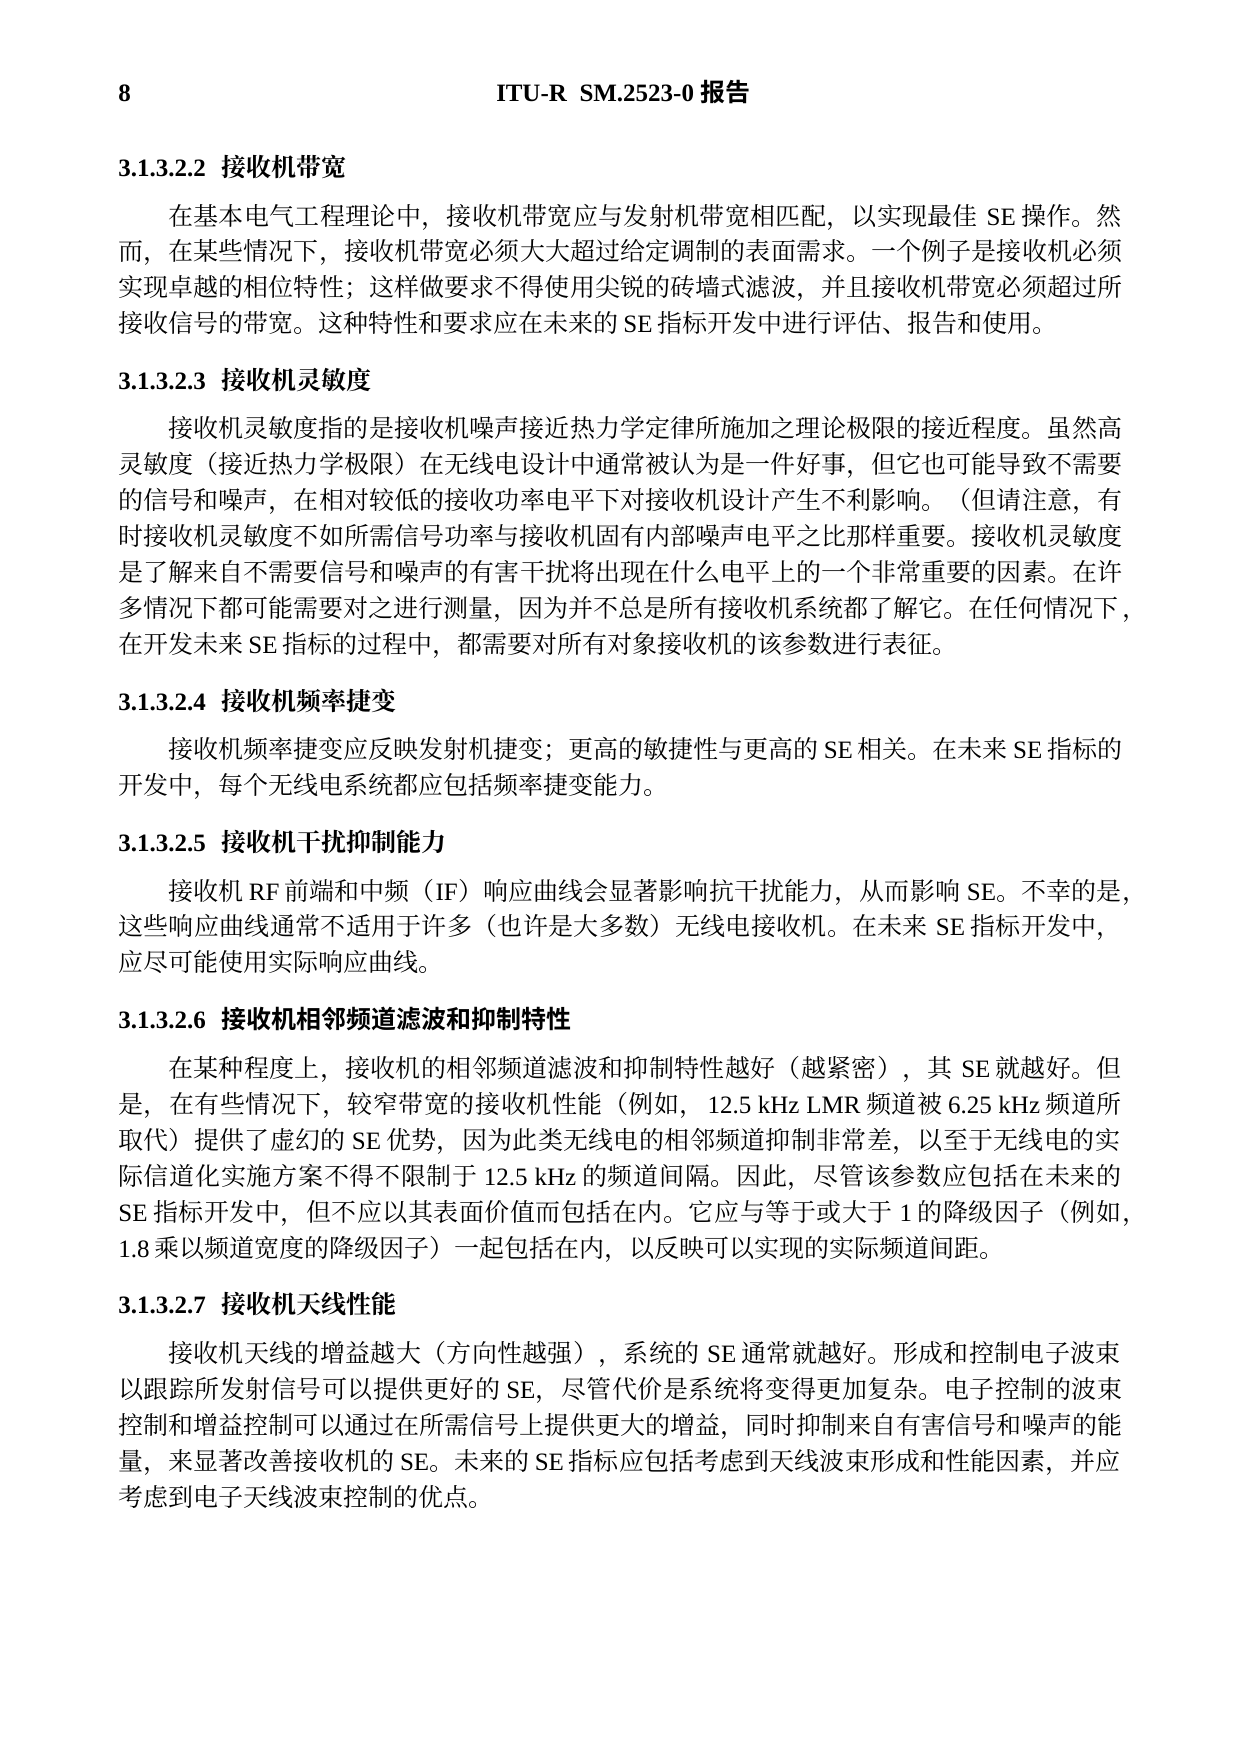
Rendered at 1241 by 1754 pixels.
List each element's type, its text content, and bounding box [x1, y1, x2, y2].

text 接收机频率捷变应反映发射机捷变；更高的敏捷性与更高的SE相关。在未来SE指标的开发中，每个无线电系统都应包括频率捷变能力。 [118, 730, 1122, 802]
text 接收机天线的增益越大（方向性越强），系统的SE通常就越好。形成和控制电子波束以跟踪所发射信号可以提供更好的SE，尽管代价是系统将变得更加复杂。电子控制的波束控制和增益控制可以通过在所需信号上提供更大的增益，同时抑制来自有害信号和噪声的能量，来显著改善接收机的SE。未来的SE指标应包括考虑到天线波束形成和性能因素，并应考虑到电子天线波束控制的优点。 [118, 1333, 1122, 1513]
subtitle 3.1.3.2.6 接收机相邻频道滤波和抑制特性 [118, 1000, 1122, 1036]
text 接收机灵敏度指的是接收机噪声接近热力学定律所施加之理论极限的接近程度。虽然高灵敏度（接近热力学极限）在无线电设计中通常被认为是一件好事，但它也可能导致不需要的信号和噪声，在相对较低的接收功率电平下对接收机设计产生不利影响。（但请注意，有时接收机灵敏度不如所需信号功率与接收机固有内部噪声电平之比那样重要。接收机灵敏度是了解来自不需要信号和噪声的有害干扰将出现在什么电平上的一个非常重要的因素。在许多情况下都可能需要对之进行测量，因为并不总是所有接收机系统都了解它。在任何情况下，在开发未来SE指标的过程中，都需要对所有对象接收机的该参数进行表征。 [118, 409, 1122, 661]
subtitle 3.1.3.2.3 接收机灵敏度 [118, 361, 1122, 397]
subtitle 3.1.3.2.2 接收机带宽 [118, 148, 1122, 184]
subtitle 3.1.3.2.5 接收机干扰抑制能力 [118, 823, 1122, 859]
text 接收机RF前端和中频（IF）响应曲线会显著影响抗干扰能力，从而影响SE。不幸的是，这些响应曲线通常不适用于许多（也许是大多数）无线电接收机。在未来SE指标开发中，应尽可能使用实际响应曲线。 [118, 871, 1122, 979]
text 在基本电气工程理论中，接收机带宽应与发射机带宽相匹配，以实现最佳SE操作。然而，在某些情况下，接收机带宽必须大大超过给定调制的表面需求。一个例子是接收机必须实现卓越的相位特性；这样做要求不得使用尖锐的砖墙式滤波，并且接收机带宽必须超过所接收信号的带宽。这种特性和要求应在未来的SE指标开发中进行评估、报告和使用。 [118, 196, 1122, 340]
subtitle 3.1.3.2.4 接收机频率捷变 [118, 682, 1122, 717]
subtitle 3.1.3.2.7 接收机天线性能 [118, 1285, 1122, 1321]
text 在某种程度上，接收机的相邻频道滤波和抑制特性越好（越紧密），其SE就越好。但是，在有些情况下，较窄带宽的接收机性能（例如，12.5 kHz LMR频道被6.25 kHz频道所取代）提供了虚幻的SE优势，因为此类无线电的相邻频道抑制非常差，以至于无线电的实际信道化实施方案不得不限制于12.5 kHz的频道间隔。因此，尽管该参数应包括在未来的SE指标开发中，但不应以其表面价值而包括在内。它应与等于或大于1的降级因子（例如，1.8乘以频道宽度的降级因子）一起包括在内，以反映可以实现的实际频道间距。 [118, 1048, 1122, 1264]
